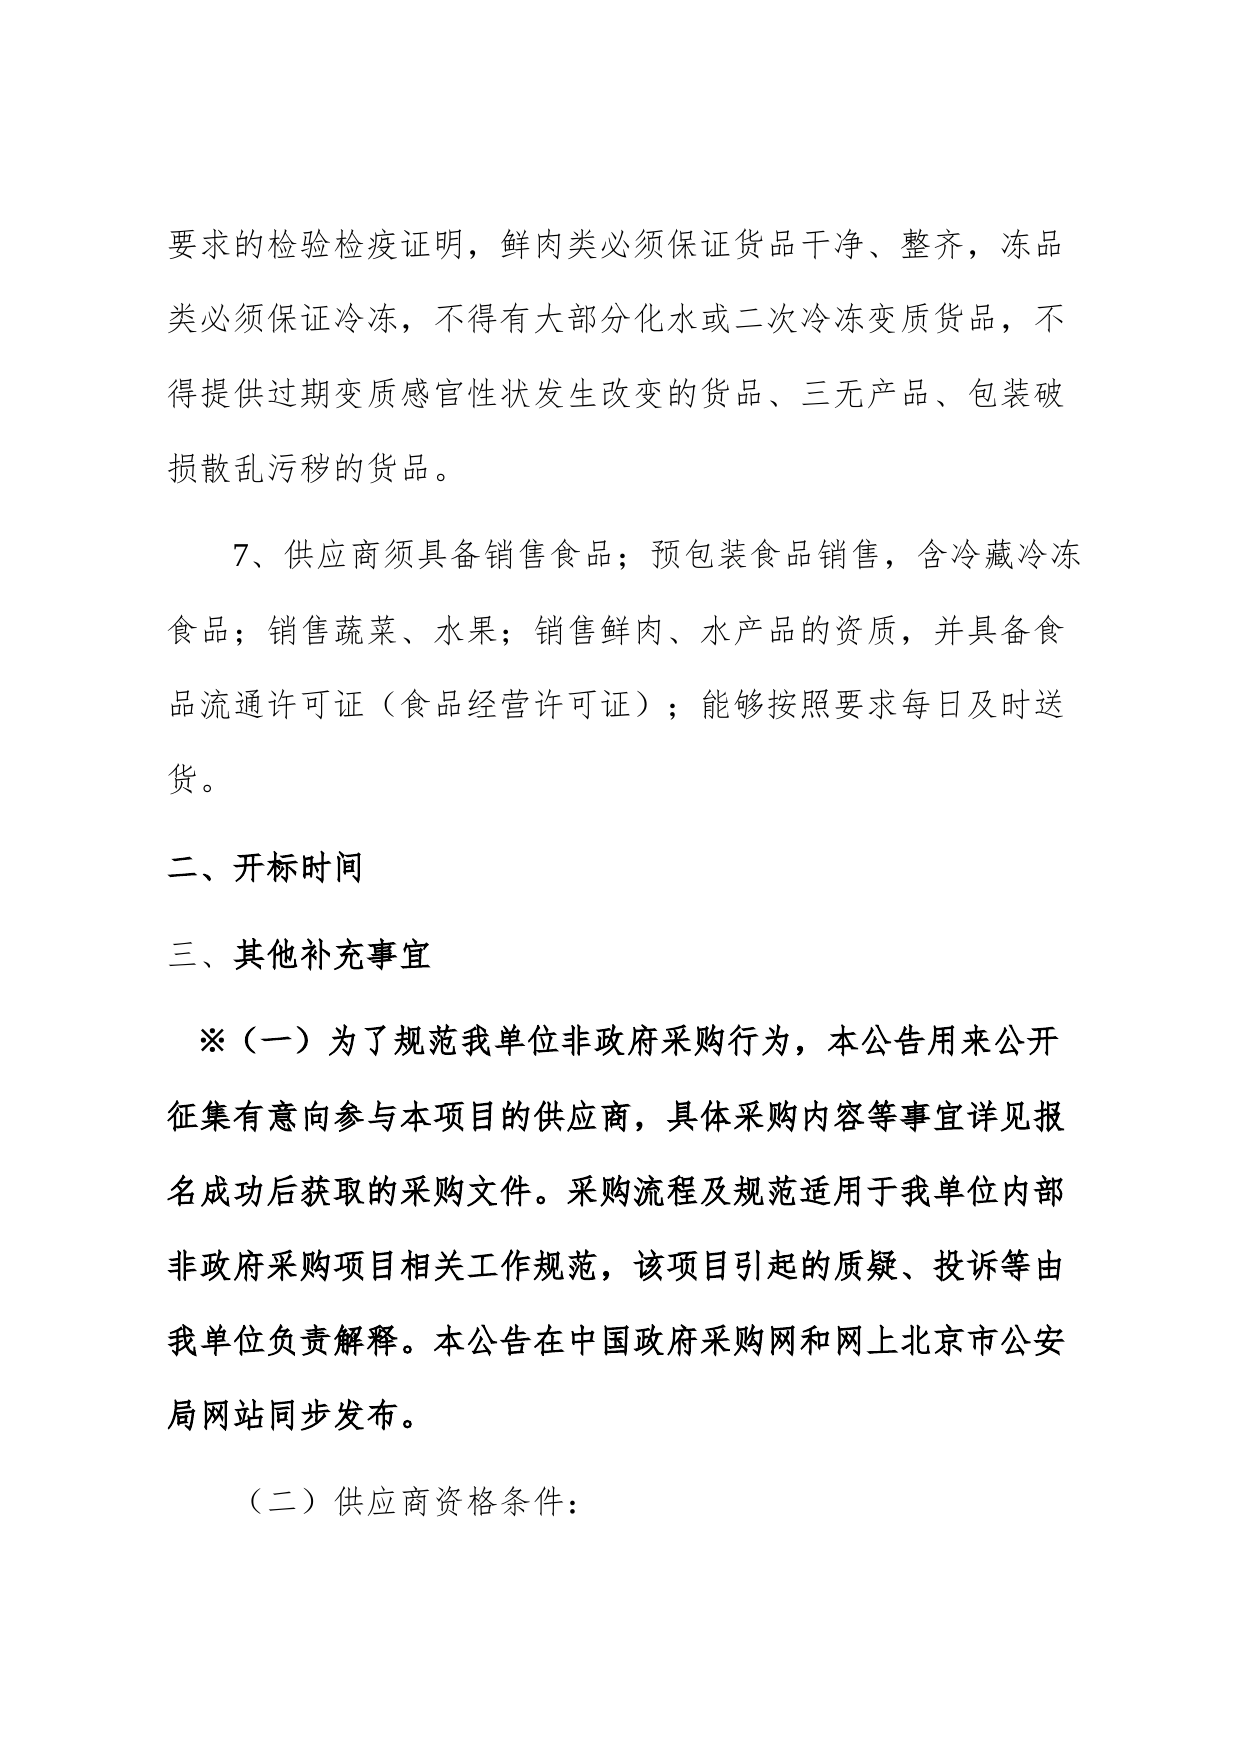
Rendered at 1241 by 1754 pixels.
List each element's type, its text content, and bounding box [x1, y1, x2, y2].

list 开标时间 [165, 832, 1087, 897]
text ※（一）为了规范我单位非政府采购行为，本公告用来公开征集有意向参与本项目的供应商，具体采购内容等事宜详见报名成功后获取的采购文件。采购流程及规范适用于我单位内部非政府采购项目相关工作规范，该项目引起的质疑、投诉等由我单位负责解释。本公告在中国政府采购网和网上北京市公安局网站同步发布。 [165, 1006, 1087, 1445]
list 其他补充事宜 [165, 919, 1087, 984]
text 7、供应商须具备销售食品；预包装食品销售，含冷藏冷冻食品；销售蔬菜、水果；销售鲜肉、水产品的资质，并具备食品流通许可证（食品经营许可证）；能够按照要求每日及时送货。 [165, 521, 1087, 809]
text （二）供应商资格条件： [165, 1467, 1087, 1532]
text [165, 209, 1087, 498]
